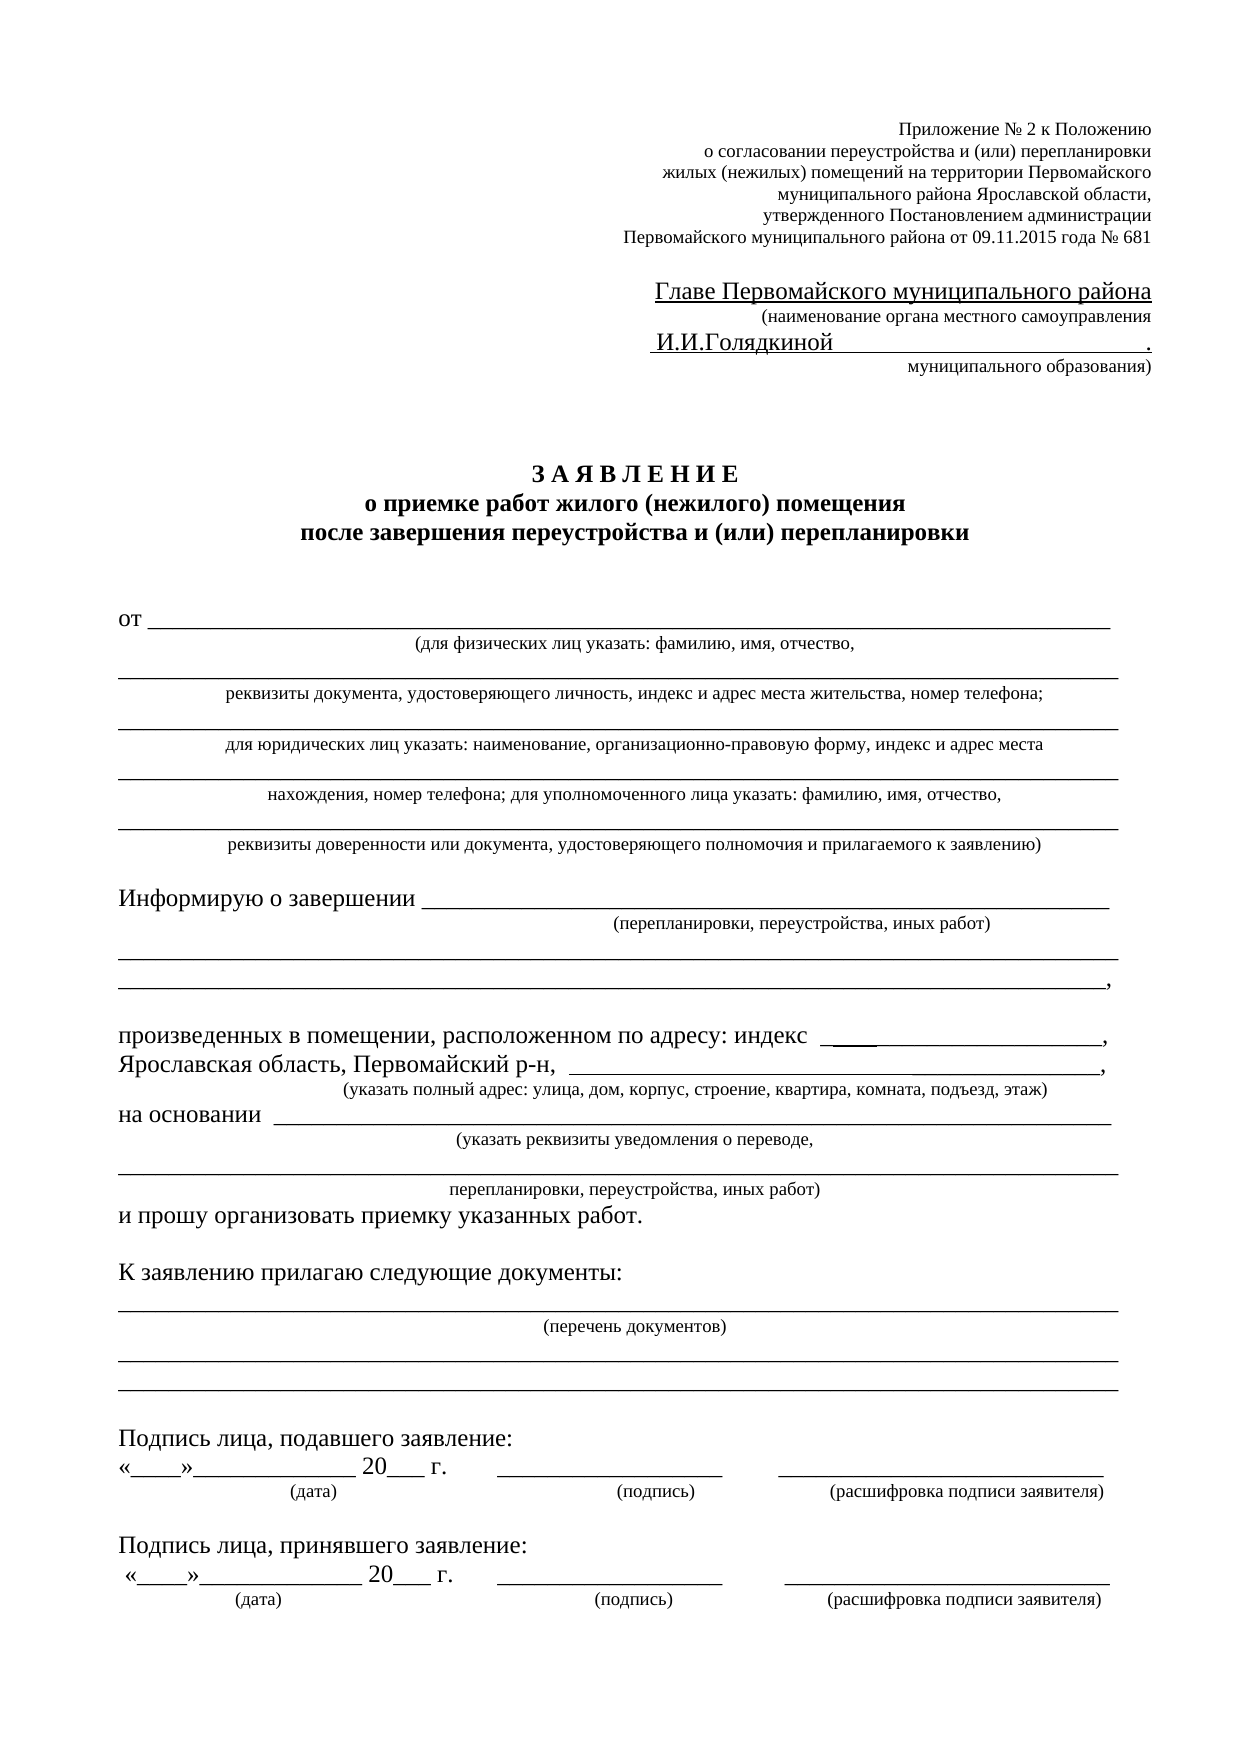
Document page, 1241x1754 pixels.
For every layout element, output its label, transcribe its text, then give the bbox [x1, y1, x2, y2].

text произведенных в помещении, расположенном по адресу: индекс _ __________________, Ярославская область, Первомайский р-н, _______________, [118, 1020, 1152, 1078]
text «____»_____________ 20___ г. __________________ __________________________ [118, 1559, 1152, 1588]
text утвержденного Постановлением администрации [118, 204, 1152, 226]
text о согласовании переустройства и (или) перепланировки [118, 140, 1152, 161]
text Главе Первомайского муниципального района (наименование органа местного самоуправления [118, 276, 1152, 327]
text Подпись лица, подавшего заявление: [118, 1423, 1152, 1451]
text Первомайского муниципального района от 09.11.2015 года № 681 [118, 226, 1152, 247]
text ________________________________________________________________________________ [118, 704, 1152, 733]
text ________________________________________________________________________________ [118, 754, 1152, 783]
text (дата) (подпись) (расшифровка подписи заявителя) [118, 1480, 1152, 1502]
text (перепланировки, переустройства, иных работ) [118, 912, 1152, 934]
text «____»_____________ 20___ г. __________________ __________________________ [118, 1451, 1152, 1480]
text реквизиты доверенности или документа, удостоверяющего полномочия и прилагаемого к заявлению) [118, 833, 1152, 855]
text И.И.Голядкиной . [56, 327, 1152, 355]
text (указать полный адрес: улица, дом, корпус, строение, квартира, комната, подъезд, этаж) [118, 1078, 1152, 1099]
text ________________________________________________________________________________ [118, 804, 1152, 833]
text (дата) (подпись) (расшифровка подписи заявителя) [118, 1588, 1152, 1609]
text ________________________________________________________________________________ [118, 653, 1152, 682]
text _______________________________________________________________________________, [118, 963, 1152, 991]
text ________________________________________________________________________________ [118, 1336, 1152, 1365]
text и прошу организовать приемку указанных работ. [118, 1200, 1152, 1228]
text перепланировки, переустройства, иных работ) [118, 1178, 1152, 1200]
text Подпись лица, принявшего заявление: [118, 1530, 1152, 1559]
text Информирую о завершении _______________________________________________________ [118, 883, 1152, 912]
text ________________________________________________________________________________ [118, 1286, 1152, 1315]
text ________________________________________________________________________________ [118, 1149, 1152, 1178]
text после завершения переустройства и (или) перепланировки [118, 517, 1152, 546]
text на основании ___________________________________________________________________ [118, 1099, 1152, 1128]
text (указать реквизиты уведомления о переводе, [118, 1128, 1152, 1149]
text реквизиты документа, удостоверяющего личность, индекс и адрес места жительства, номер телефона; [118, 682, 1152, 704]
text муниципального района Ярославской области, [118, 183, 1152, 204]
text (перечень документов) [118, 1315, 1152, 1336]
text жилых (нежилых) помещений на территории Первомайского [118, 161, 1152, 183]
text З А Я В Л Е Н И Е [118, 459, 1152, 488]
text о приемке работ жилого (нежилого) помещения [118, 488, 1152, 517]
text ________________________________________________________________________________ [118, 934, 1152, 963]
text нахождения, номер телефона; для уполномоченного лица указать: фамилию, имя, отчество, [118, 783, 1152, 804]
text для юридических лиц указать: наименование, организационно-правовую форму, индекс и адрес места [118, 733, 1152, 754]
text муниципального образования) [118, 355, 1152, 377]
text ________________________________________________________________________________ [118, 1365, 1152, 1394]
text от _____________________________________________________________________________ [118, 603, 1152, 632]
text Приложение № 2 к Положению [118, 118, 1152, 140]
text (для физических лиц указать: фамилию, имя, отчество, [118, 632, 1152, 653]
text К заявлению прилагаю следующие документы: [118, 1257, 1152, 1286]
